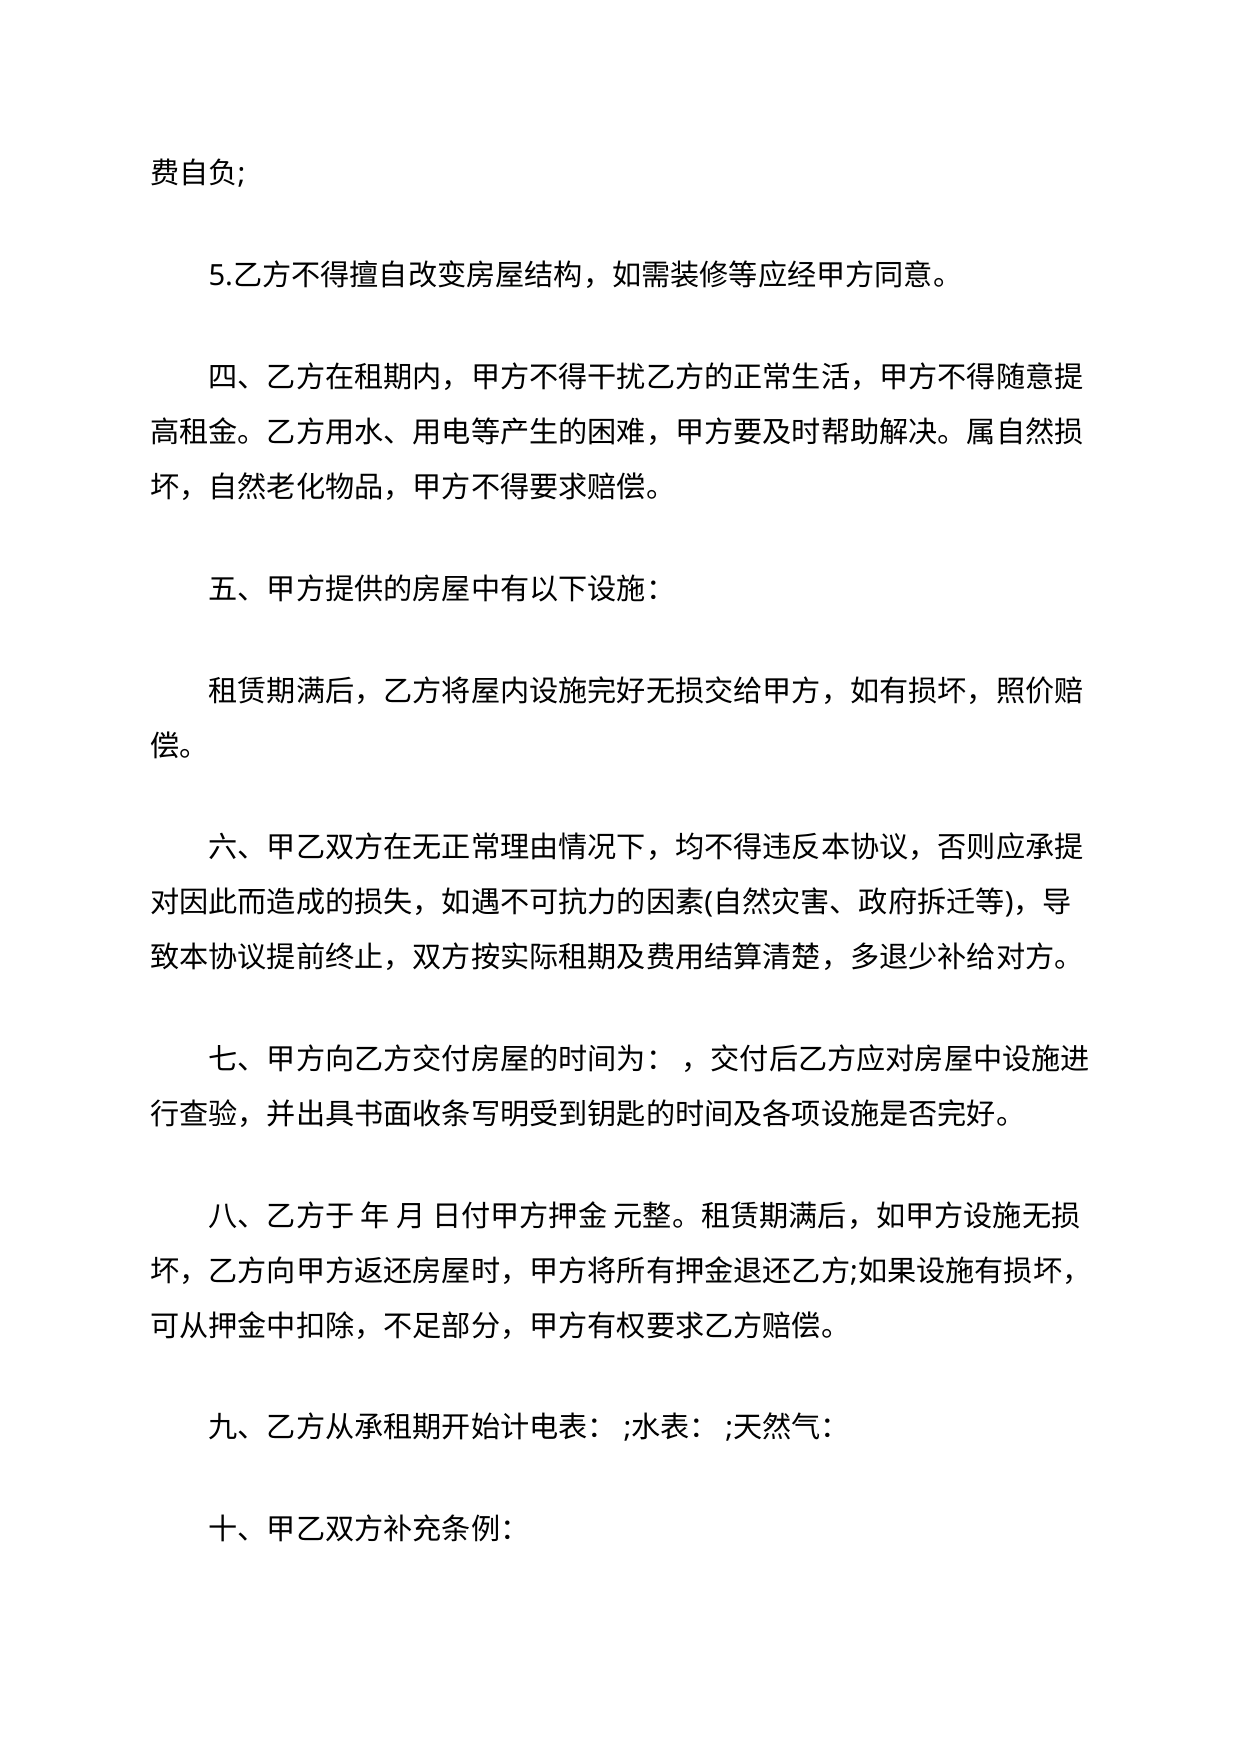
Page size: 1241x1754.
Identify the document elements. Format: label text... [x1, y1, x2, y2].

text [150, 150, 1090, 192]
text 九、乙方从承租期开始计电表： ;水表： ;天然气： [150, 1404, 1090, 1446]
text 租赁期满后，乙方将屋内设施完好无损交给甲方，如有损坏，照价赔偿。 [150, 667, 1090, 764]
text 六、甲乙双方在无正常理由情况下，均不得违反本协议，否则应承提对因此而造成的损失，如遇不可抗力的因素(自然灾害、政府拆迁等)，导致本协议提前终止，双方按实际租期及费用结算清楚，多退少补给对方。 [150, 824, 1090, 976]
text 七、甲方向乙方交付房屋的时间为： ，交付后乙方应对房屋中设施进行查验，并出具书面收条写明受到钥匙的时间及各项设施是否完好。 [150, 1036, 1090, 1133]
text 十、甲乙双方补充条例： [150, 1506, 1090, 1548]
text 五、甲方提供的房屋中有以下设施： [150, 566, 1090, 608]
text 八、乙方于 年 月 日付甲方押金 元整。租赁期满后，如甲方设施无损坏，乙方向甲方返还房屋时，甲方将所有押金退还乙方;如果设施有损坏，可从押金中扣除，不足部分，甲方有权要求乙方赔偿。 [150, 1192, 1090, 1344]
text 5.乙方不得擅自改变房屋结构，如需装修等应经甲方同意。 [150, 252, 1090, 294]
text 四、乙方在租期内，甲方不得干扰乙方的正常生活，甲方不得随意提高租金。乙方用水、用电等产生的困难，甲方要及时帮助解决。属自然损坏，自然老化物品，甲方不得要求赔偿。 [150, 354, 1090, 506]
